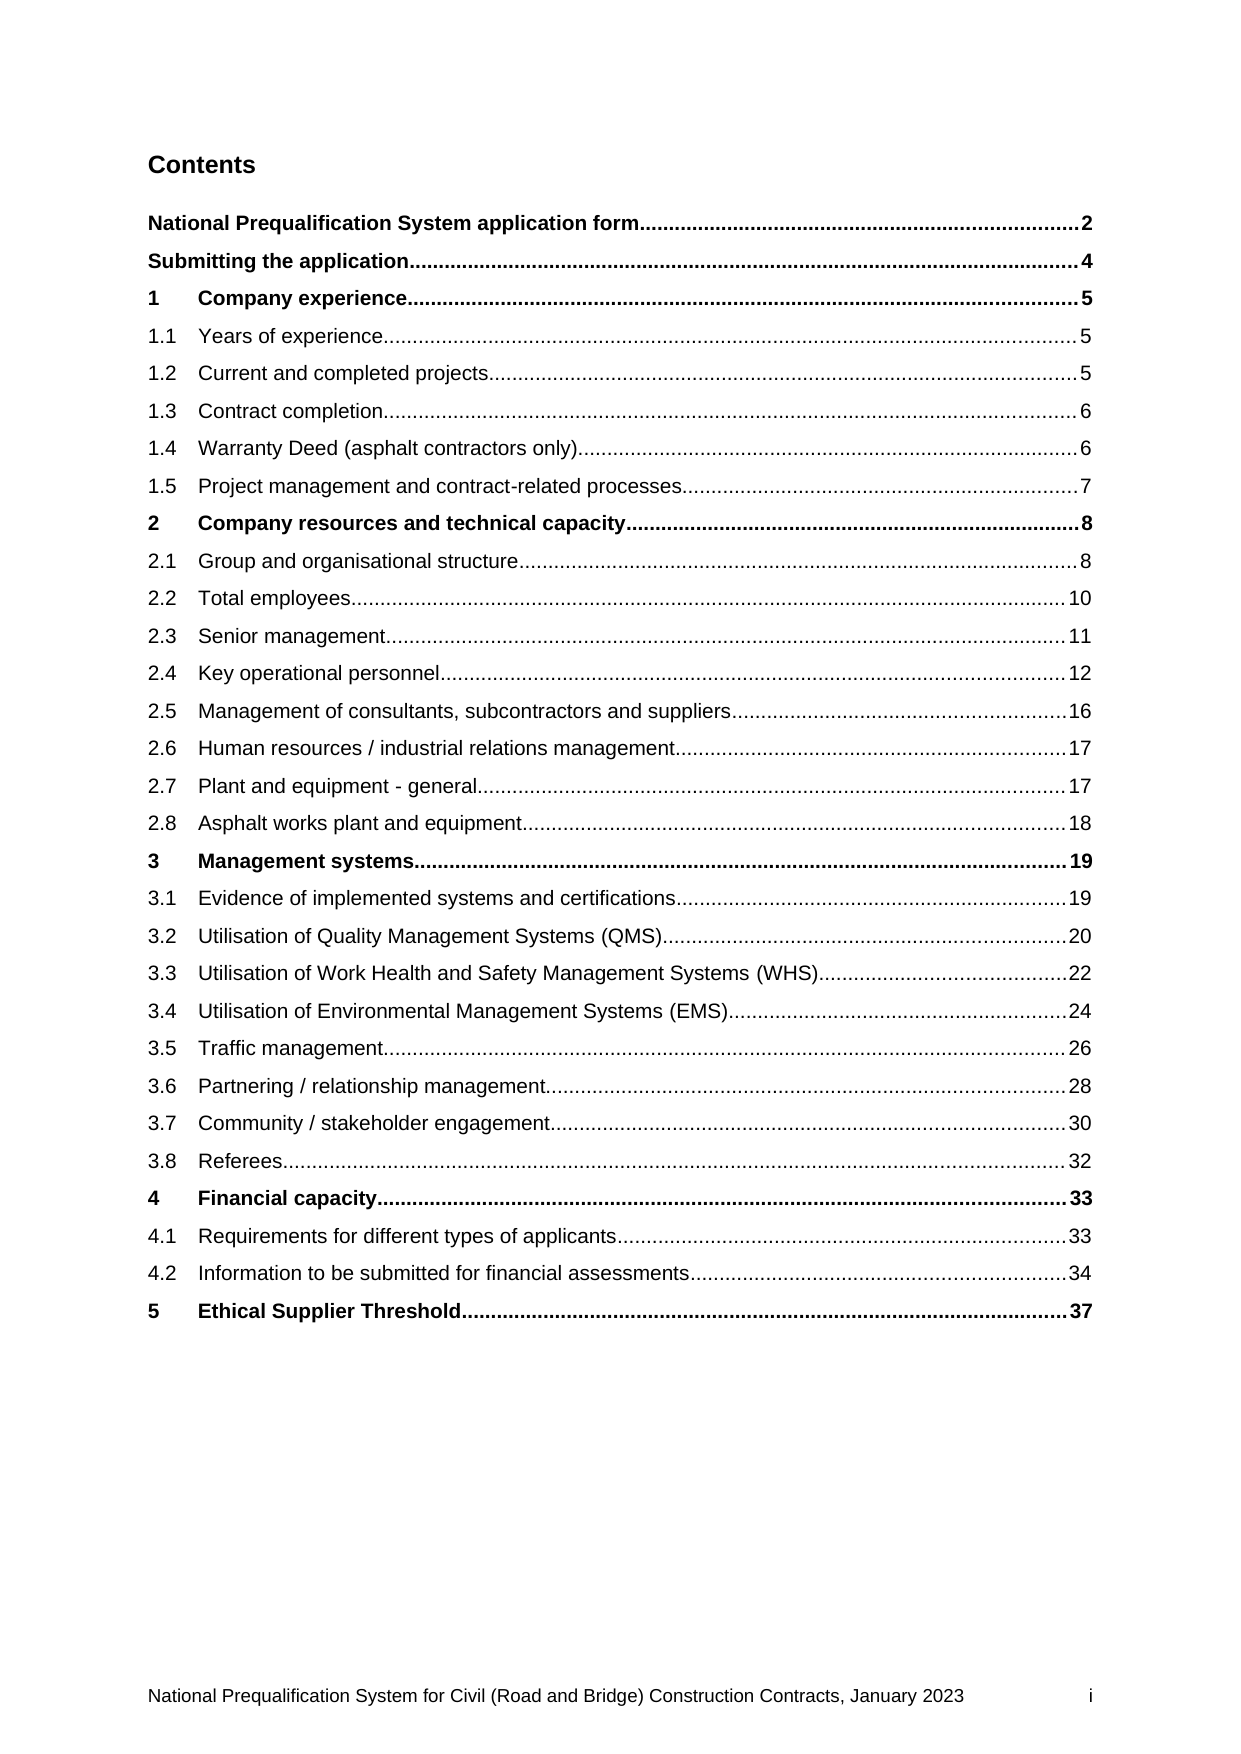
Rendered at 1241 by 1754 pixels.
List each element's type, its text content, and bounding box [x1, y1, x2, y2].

text 3.7 Community / stakeholder engagement 30 [148, 1104, 1092, 1135]
text 2.6 Human resources / industrial relations management 17 [148, 729, 1092, 760]
text 3.1 Evidence of implemented systems and certifications 19 [148, 879, 1092, 910]
text 2.7 Plant and equipment - general 17 [148, 766, 1092, 798]
text National Prequalification System application form 2 [148, 204, 1092, 235]
text 3.3 Utilisation of Work Health and Safety Management Systems (WHS) 22 [148, 954, 1092, 985]
text 2.2 Total employees 10 [148, 579, 1092, 610]
text 1.4 Warranty Deed (asphalt contractors only) 6 [148, 429, 1092, 460]
text 2.4 Key operational personnel 12 [148, 654, 1092, 685]
text 1.1 Years of experience 5 [148, 316, 1092, 348]
text 2 Company resources and technical capacity 8 [148, 504, 1092, 535]
text 1.5 Project management and contract-related processes 7 [148, 466, 1092, 498]
text 1.3 Contract completion 6 [148, 391, 1092, 423]
text 2.8 Asphalt works plant and equipment 18 [148, 804, 1092, 835]
text 2.5 Management of consultants, subcontractors and suppliers 16 [148, 691, 1092, 723]
text 3.2 Utilisation of Quality Management Systems (QMS) 20 [148, 916, 1092, 948]
text 3.5 Traffic management 26 [148, 1029, 1092, 1060]
text 4 Financial capacity 33 [148, 1179, 1092, 1210]
text 2.3 Senior management 11 [148, 616, 1092, 648]
text 5 Ethical Supplier Threshold 37 [148, 1291, 1092, 1323]
subtitle Contents [148, 148, 1092, 179]
text 1 Company experience 5 [148, 279, 1092, 310]
text 3.8 Referees 32 [148, 1141, 1092, 1173]
text 3.6 Partnering / relationship management 28 [148, 1066, 1092, 1098]
text 4.2 Information to be submitted for financial assessments 34 [148, 1254, 1092, 1285]
text 2.1 Group and organisational structure 8 [148, 541, 1092, 573]
text 3 Management systems 19 [148, 841, 1092, 873]
text 4.1 Requirements for different types of applicants 33 [148, 1216, 1092, 1248]
text Submitting the application 4 [148, 241, 1092, 273]
text 1.2 Current and completed projects 5 [148, 354, 1092, 385]
text 3.4 Utilisation of Environmental Management Systems (EMS) 24 [148, 991, 1092, 1023]
